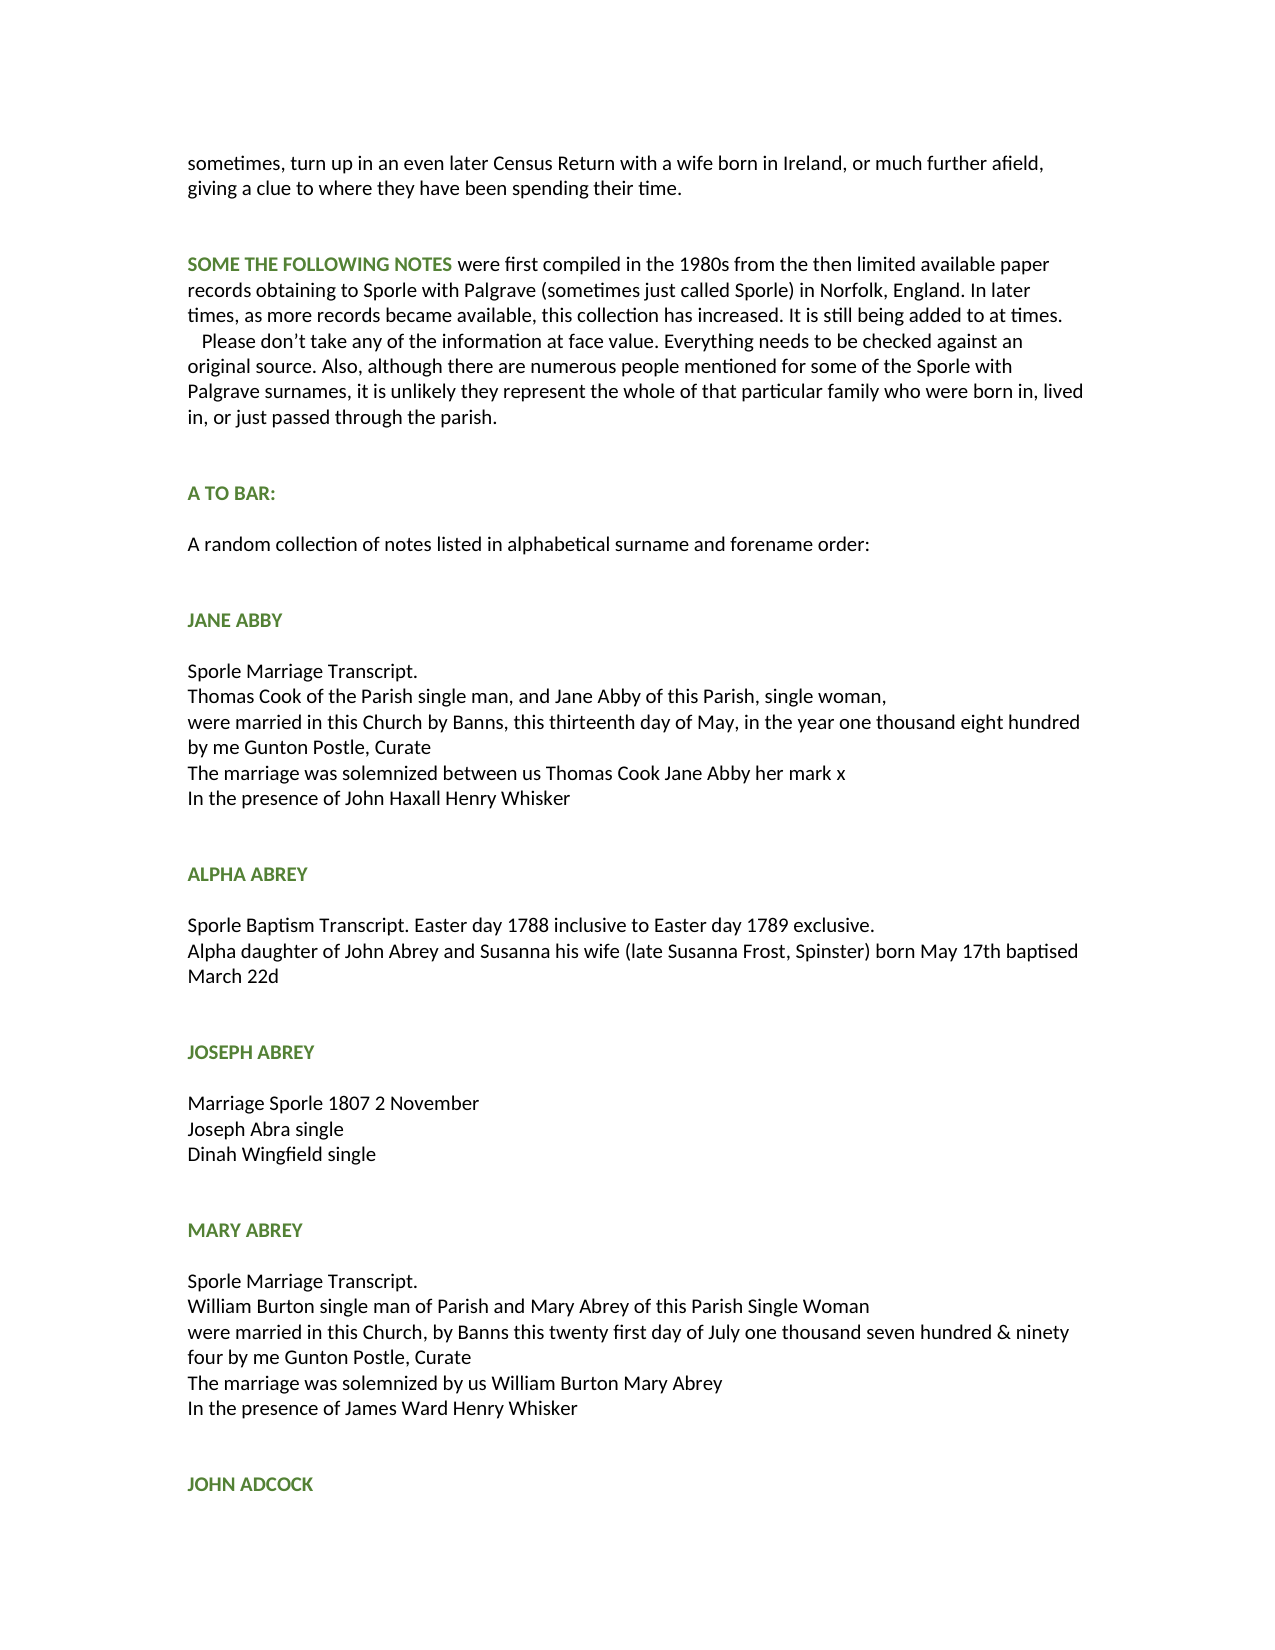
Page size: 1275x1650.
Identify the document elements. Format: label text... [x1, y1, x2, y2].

text Joseph Abra single [187, 1116, 1087, 1141]
text Please don’t take any of the information at face value. Everything needs to be checked against an original source. Also, although there are numerous people mentioned for some of the Sporle with Palgrave surnames, it is unlikely they represent the whole of that particular family who were born in, lived in, or just passed through the parish. [187, 328, 1087, 429]
text were married in this Church by Banns, this thirteenth day of May, in the year one thousand eight hundred by me Gunton Postle, Curate [187, 709, 1087, 760]
text In the presence of John Haxall Henry Whisker [187, 785, 1087, 811]
text JOSEPH ABREY [187, 1039, 1087, 1065]
text SOME THE FOLLOWING NOTES were first compiled in the 1980s from the then limited available paper records obtaining to Sporle with Palgrave (sometimes just called Sporle) in Norfolk, England. In later times, as more records became available, this collection has increased. It is still being added to at times. [187, 252, 1087, 328]
text Dinah Wingfield single [187, 1141, 1087, 1167]
text Sporle Marriage Transcript. [187, 658, 1087, 684]
text JANE ABBY [187, 607, 1087, 633]
text MARY ABREY [187, 1217, 1087, 1243]
text Sporle Marriage Transcript. [187, 1268, 1087, 1294]
text JOHN ADCOCK [187, 1472, 1087, 1497]
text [187, 150, 1087, 201]
text In the presence of James Ward Henry Whisker [187, 1395, 1087, 1421]
text A random collection of notes listed in alphabetical surname and forename order: [187, 531, 1087, 557]
text The marriage was solemnized between us Thomas Cook Jane Abby her mark x [187, 760, 1087, 785]
text were married in this Church, by Banns this twenty first day of July one thousand seven hundred & ninety four by me Gunton Postle, Curate [187, 1319, 1087, 1370]
text The marriage was solemnized by us William Burton Mary Abrey [187, 1370, 1087, 1395]
text Sporle Baptism Transcript. Easter day 1788 inclusive to Easter day 1789 exclusive. [187, 912, 1087, 938]
text ALPHA ABREY [187, 862, 1087, 887]
text Marriage Sporle 1807 2 November [187, 1090, 1087, 1116]
text William Burton single man of Parish and Mary Abrey of this Parish Single Woman [187, 1294, 1087, 1319]
text A TO BAR: [187, 480, 1087, 506]
text Thomas Cook of the Parish single man, and Jane Abby of this Parish, single woman, [187, 684, 1087, 709]
text Alpha daughter of John Abrey and Susanna his wife (late Susanna Frost, Spinster) born May 17th baptised March 22d [187, 938, 1087, 989]
